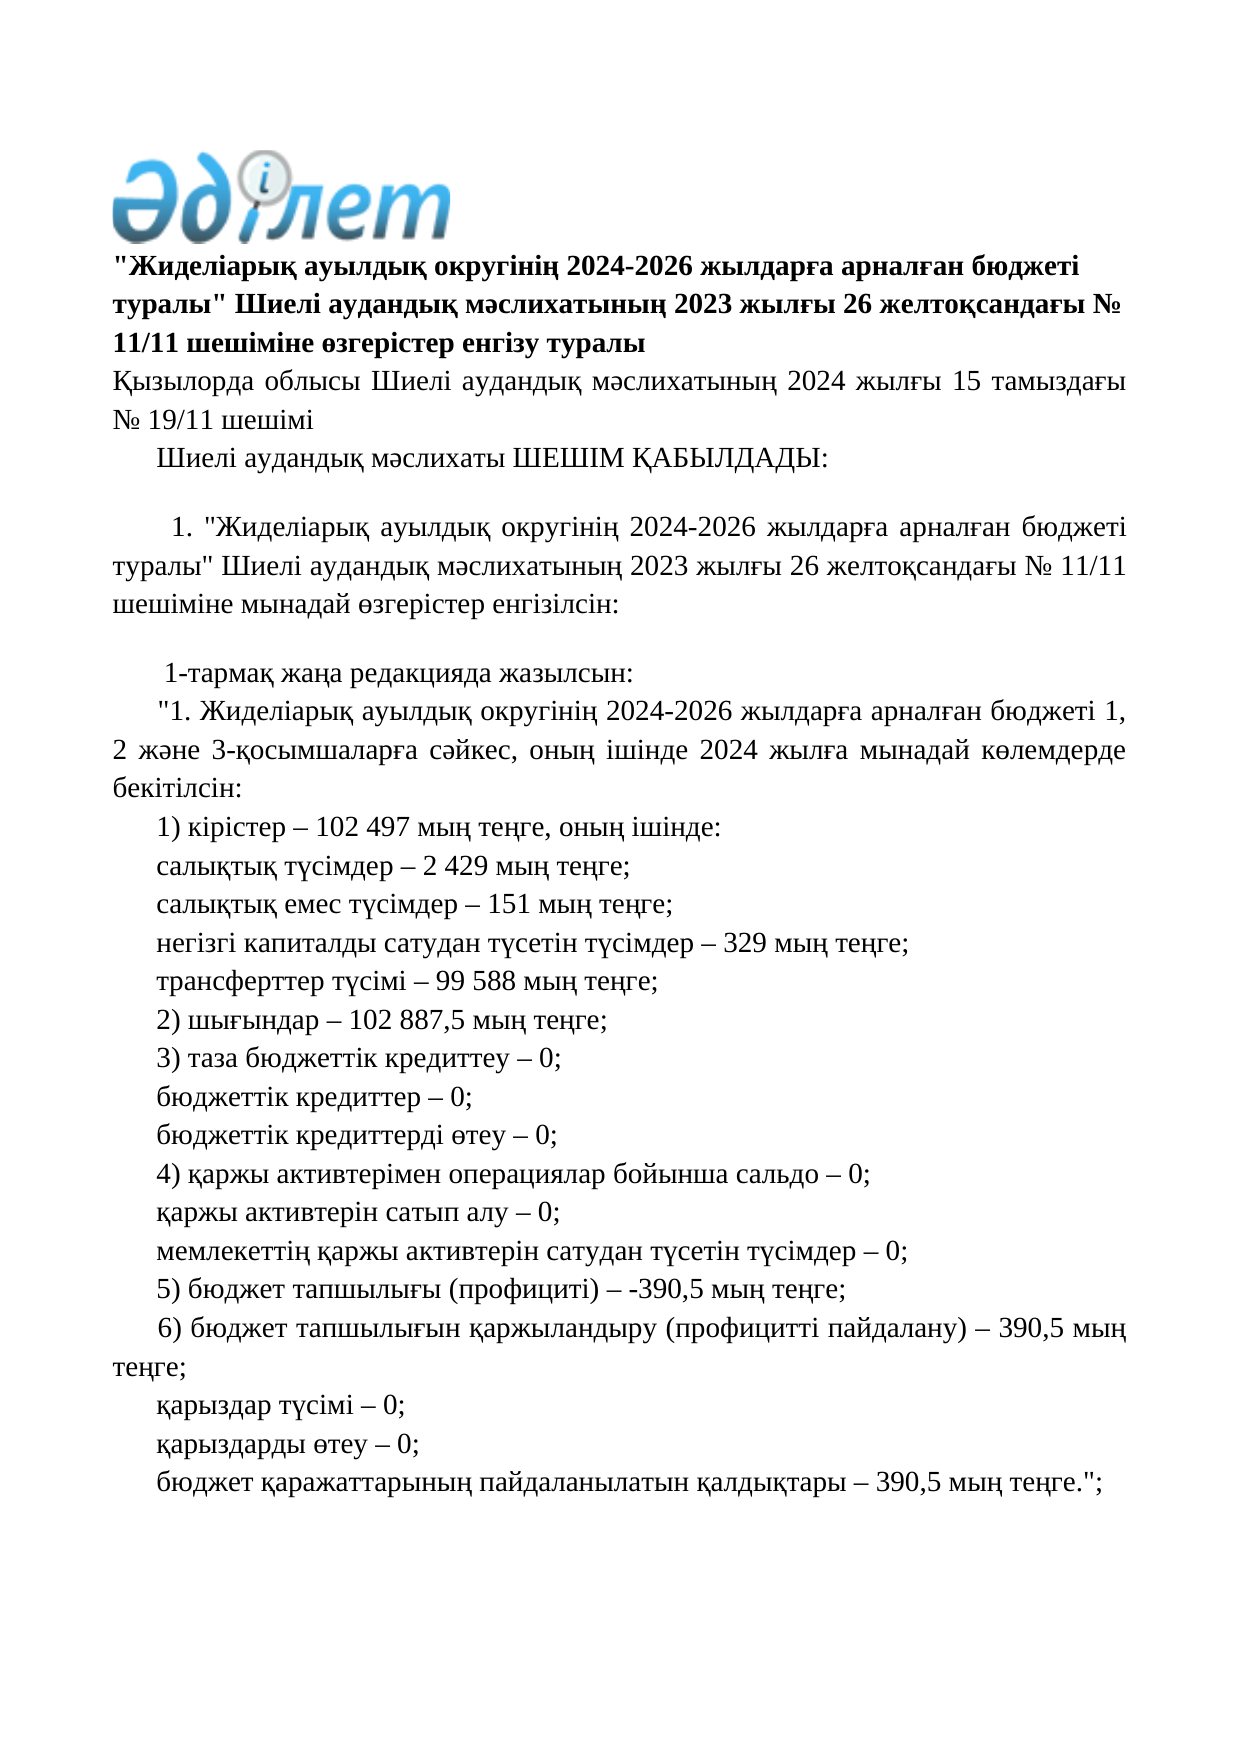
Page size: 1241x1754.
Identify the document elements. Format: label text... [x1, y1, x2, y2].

text қаржы активтерін сатып алу – 0; [112, 1194, 1128, 1228]
text Қызылорда облысы Шиелі аудандық мәслихатының 2024 жылғы 15 тамыздағы № 19/11 шешімі [112, 363, 1128, 435]
text 6) бюджет тапшылығын қаржыландыру (профицитті пайдалану) – 390,5 мың теңге; [112, 1310, 1128, 1382]
text қарыздар түсімі – 0; [112, 1387, 1128, 1421]
text қарыздарды өтеу – 0; [112, 1426, 1128, 1459]
text 1-тармақ жаңа редакцияда жазылсын: [112, 655, 1128, 688]
text Шиелі аудандық мәслихаты ШЕШІМ ҚАБЫЛДАДЫ: [112, 440, 1128, 474]
text трансферттер түсімі – 99 588 мың теңге; [112, 963, 1128, 997]
text негізгі капиталды сатудан түсетін түсімдер – 329 мың теңге; [112, 925, 1128, 958]
text 4) қаржы активтерімен операциялар бойынша сальдо – 0; [112, 1156, 1128, 1189]
text 1. "Жиделіарық ауылдық округінің 2024-2026 жылдарға арналған бюджеті туралы" Шиелі аудандық мәслихатының 2023 жылғы 26 желтоқсандағы № 11/11 шешіміне мынадай өзгерістер енгізілсін: [112, 509, 1128, 620]
text мемлекеттің қаржы активтерін сатудан түсетін түсімдер – 0; [112, 1233, 1128, 1267]
text 2) шығындар – 102 887,5 мың теңге; [112, 1002, 1128, 1035]
text "1. Жиделіарық ауылдық округінің 2024-2026 жылдарға арналған бюджеті 1, 2 және 3-қосымшаларға сәйкес, оның ішінде 2024 жылға мынадай көлемдерде бекітілсін: [112, 693, 1128, 804]
text бюджет қаражаттарының пайдаланылатын қалдықтары – 390,5 мың теңге."; [112, 1464, 1128, 1498]
text 5) бюджет тапшылығы (профициті) – -390,5 мың теңге; [112, 1272, 1128, 1305]
picture [112, 150, 451, 244]
text 1) кірістер – 102 497 мың теңге, оның ішінде: [112, 809, 1128, 843]
text салықтық емес түсімдер – 151 мың теңге; [112, 886, 1128, 920]
text бюджеттік кредиттер – 0; [112, 1079, 1128, 1112]
text салықтық түсімдер – 2 429 мың теңге; [112, 848, 1128, 881]
text "Жиделіарық ауылдық округінің 2024-2026 жылдарға арналған бюджеті туралы" Шиелі аудандық мәслихатының 2023 жылғы 26 желтоқсандағы № 11/11 шешіміне өзгерістер енгізу туралы [112, 248, 1128, 358]
text 3) таза бюджеттік кредиттеу – 0; [112, 1040, 1128, 1074]
text бюджеттік кредиттерді өтеу – 0; [112, 1117, 1128, 1151]
